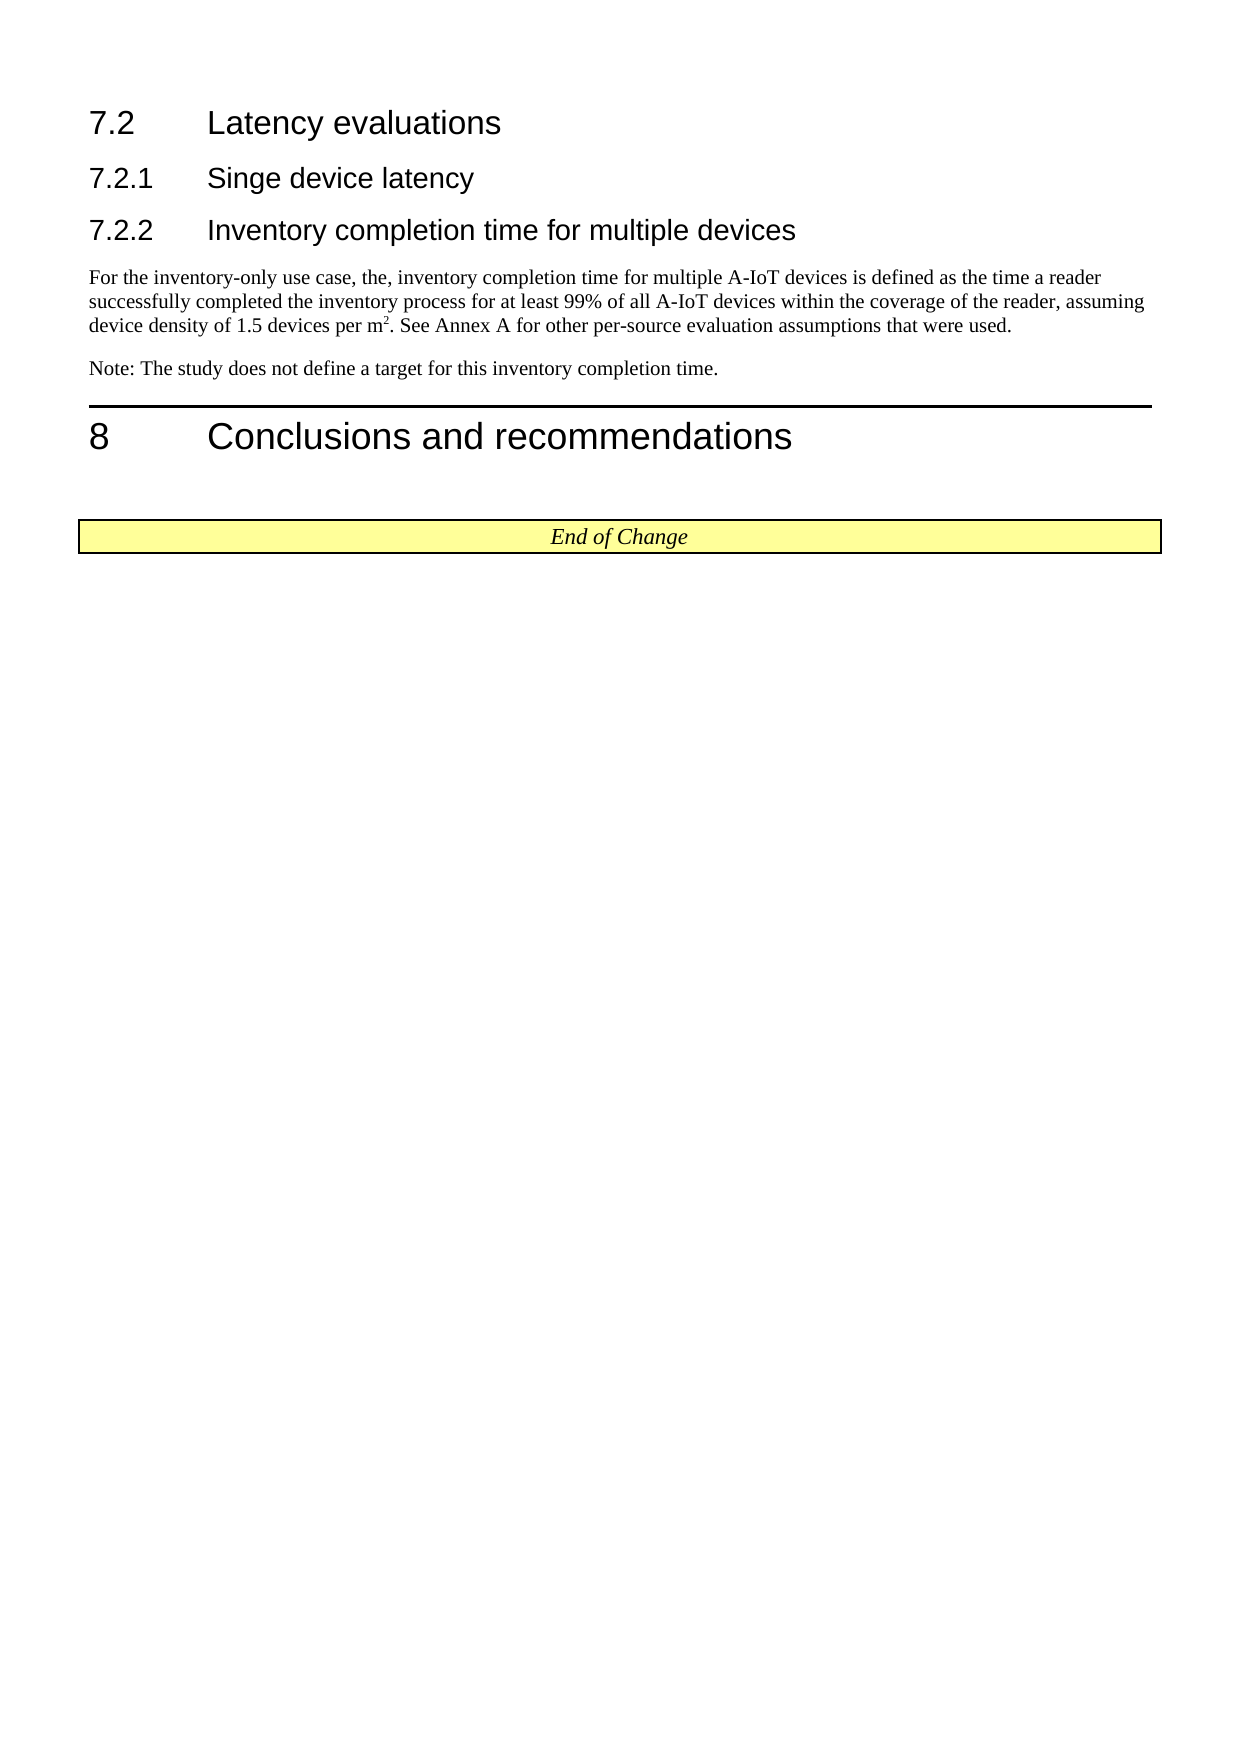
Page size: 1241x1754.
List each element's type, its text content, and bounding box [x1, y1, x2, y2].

text End of Change [80, 521, 1160, 552]
subtitle 8 Conclusions and recommendations [89, 408, 1152, 458]
subtitle 7.2.1 Singe device latency [89, 161, 1152, 194]
text For the inventory-only use case, the, inventory completion time for multiple A-IoT devices is defined as the time a reader successfully completed the inventory process for at least 99% of all A-IoT devices within the coverage of the reader, assuming device density of 1.5 devices per m2. See Annex A for other per-source evaluation assumptions that were used. [89, 265, 1152, 337]
subtitle 7.2 Latency evaluations [89, 103, 1152, 142]
text Note: The study does not define a target for this inventory completion time. [89, 356, 1152, 380]
subtitle 7.2.2 Inventory completion time for multiple devices [89, 213, 1152, 246]
